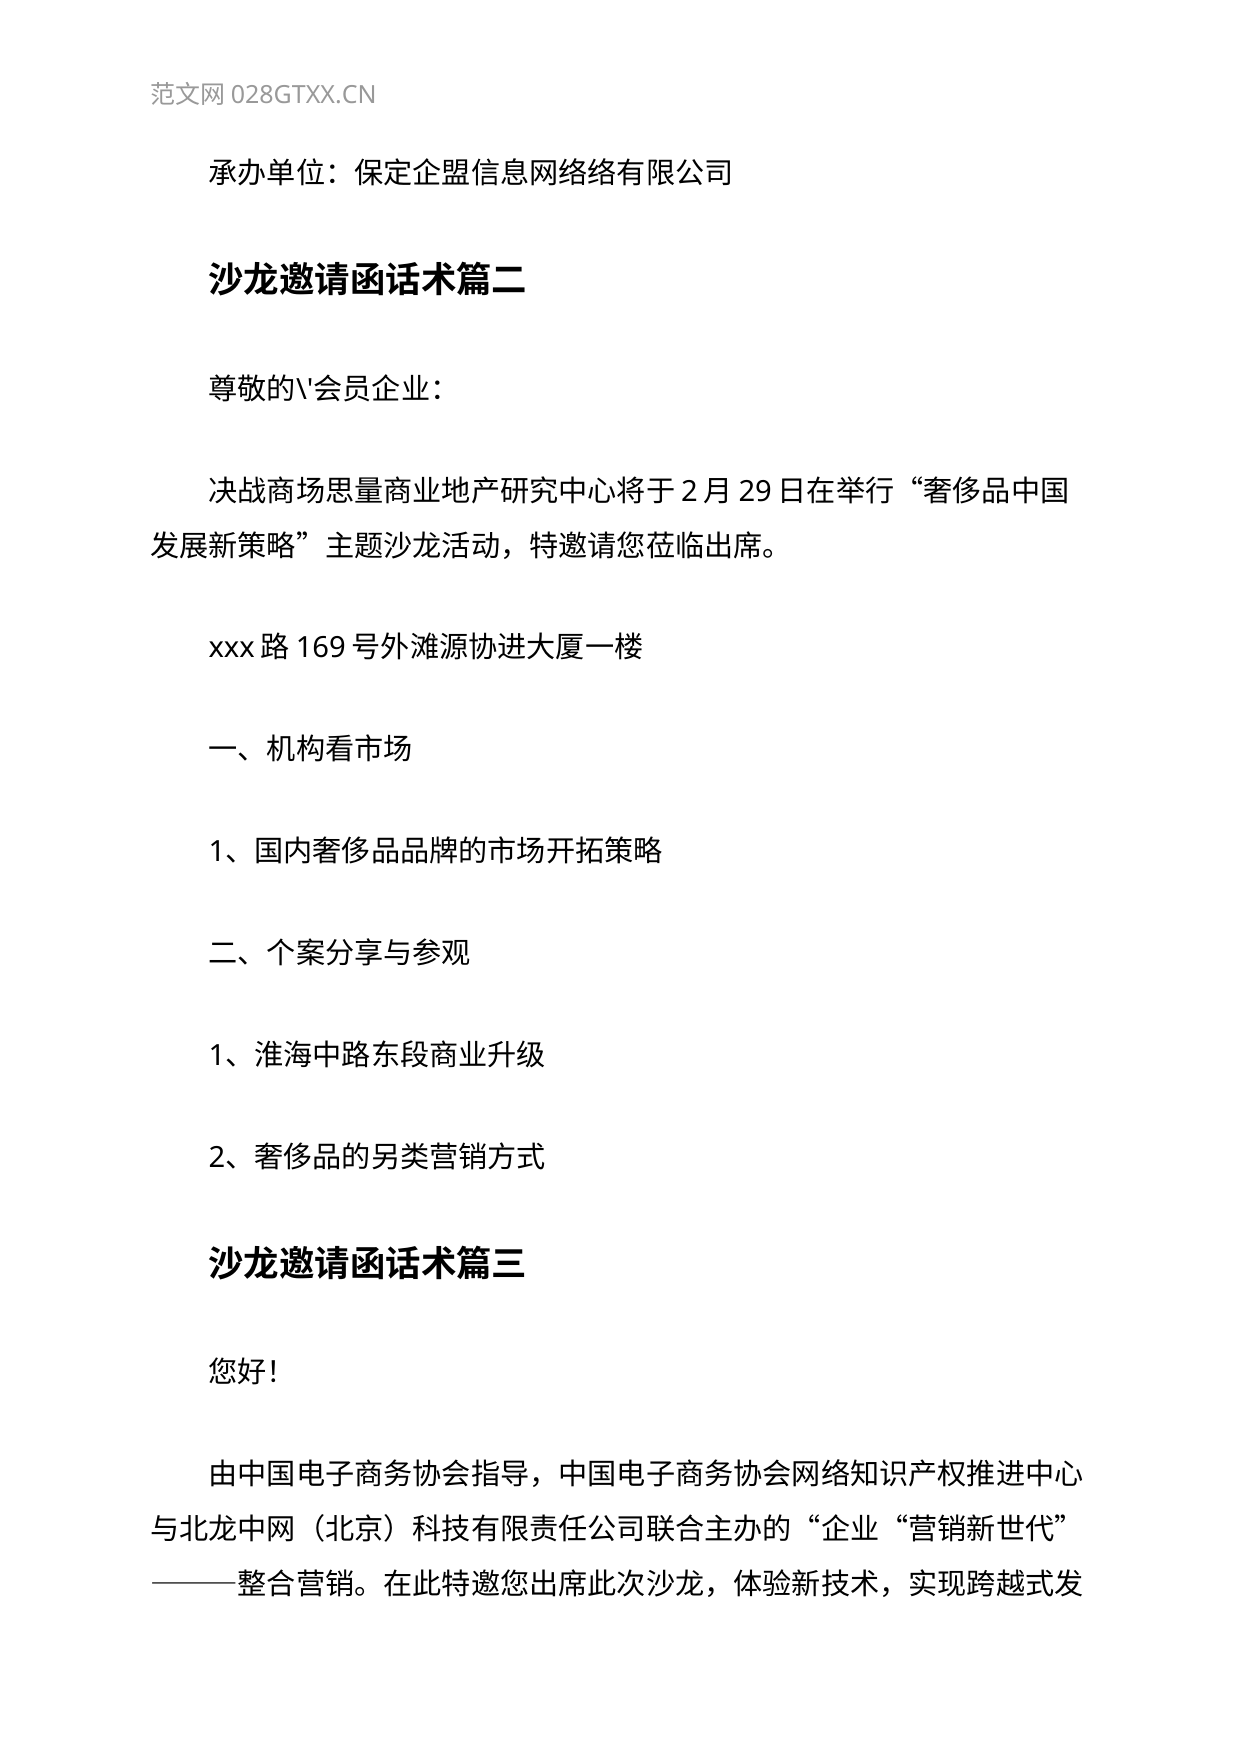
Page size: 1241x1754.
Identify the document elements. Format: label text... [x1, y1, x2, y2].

text 尊敬的\'会员企业： [150, 365, 1090, 408]
text 承办单位：保定企盟信息网络络有限公司 [150, 150, 1090, 192]
text 决战商场思量商业地产研究中心将于2月29日在举行“奢侈品中国发展新策略”主题沙龙活动，特邀请您莅临出席。 [150, 467, 1090, 564]
text 1、淮海中路东段商业升级 [150, 1031, 1090, 1074]
text 二、个案分享与参观 [150, 930, 1090, 972]
text 2、奢侈品的另类营销方式 [150, 1133, 1090, 1176]
text 您好！ [150, 1349, 1090, 1391]
text 1、国内奢侈品品牌的市场开拓策略 [150, 828, 1090, 870]
text 沙龙邀请函话术篇三 [150, 1235, 1090, 1287]
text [150, 1451, 1090, 1603]
text xxx路169号外滩源协进大厦一楼 [150, 624, 1090, 666]
text 一、机构看市场 [150, 726, 1090, 768]
text 沙龙邀请函话术篇二 [150, 252, 1090, 303]
